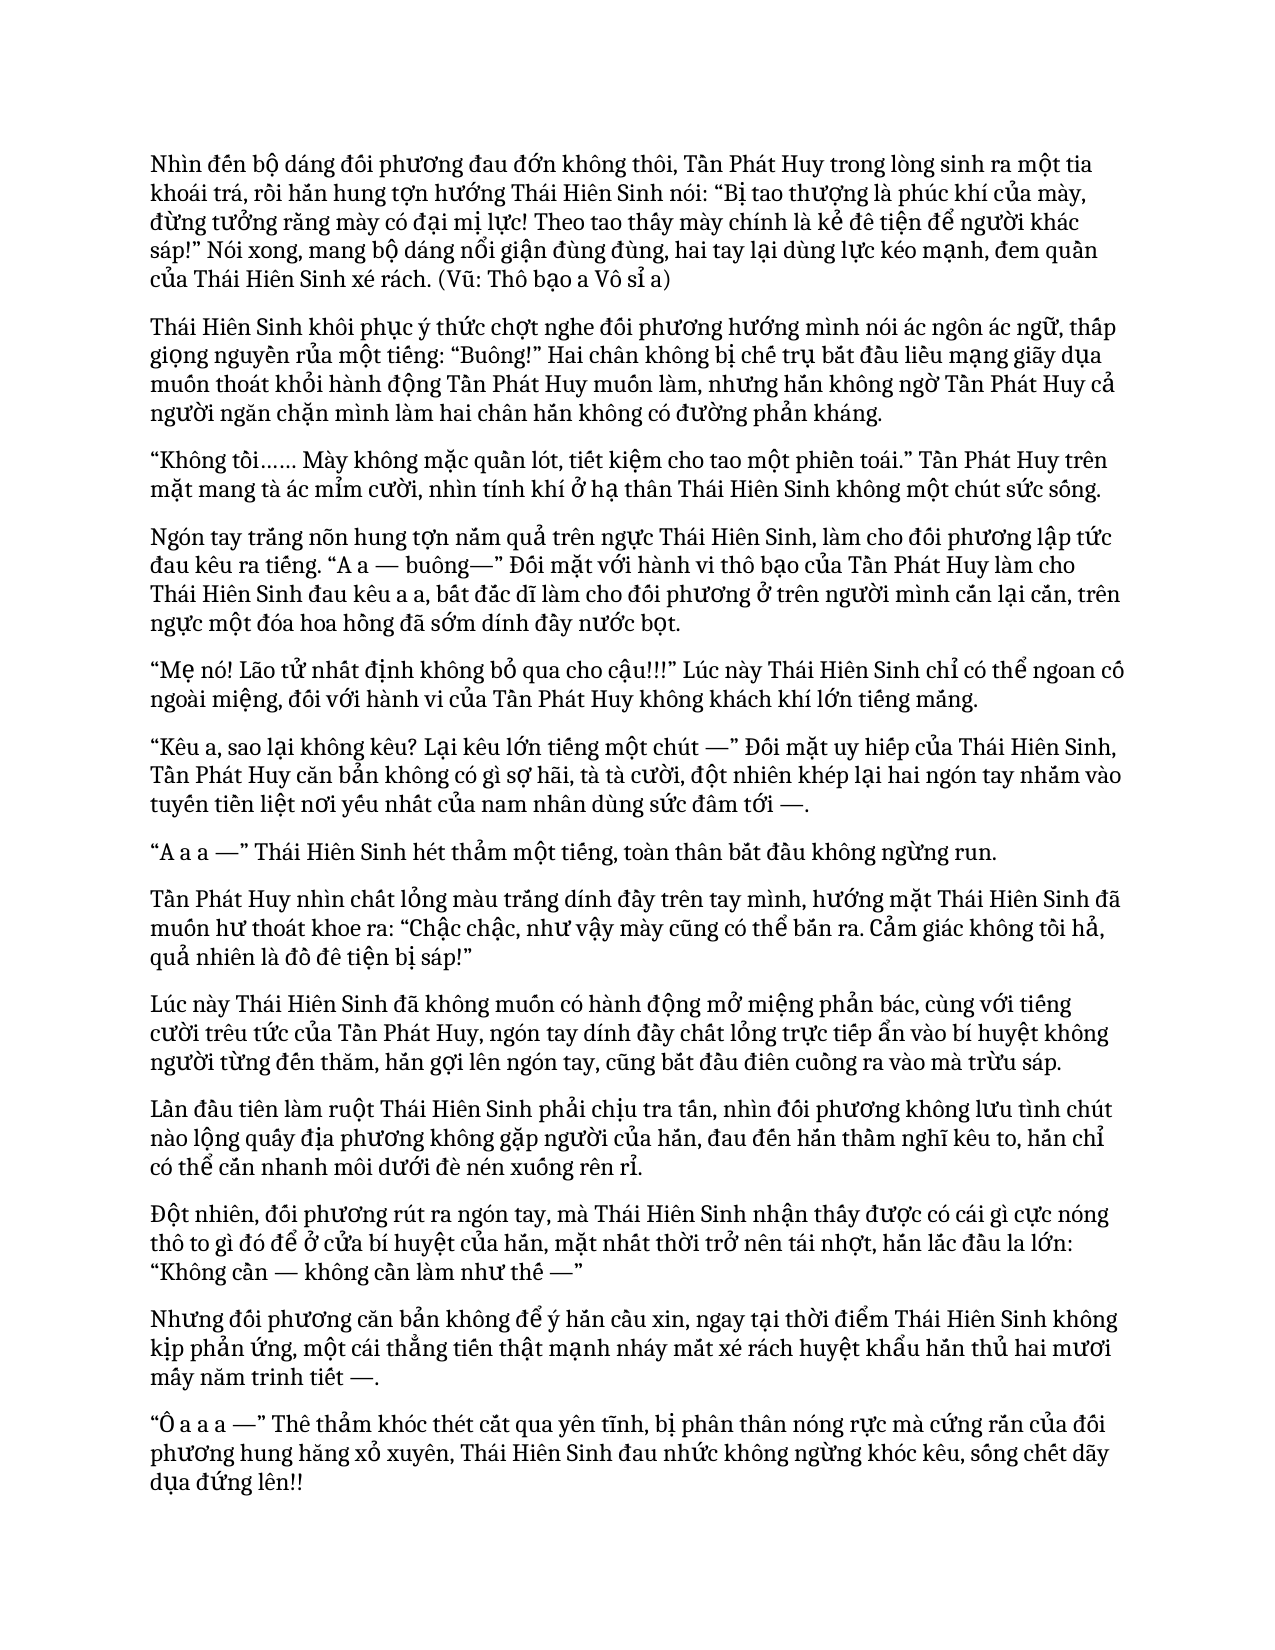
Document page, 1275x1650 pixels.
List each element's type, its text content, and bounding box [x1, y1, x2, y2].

text Nhìn đến bộ dáng đối phương đau đớn không thôi, Tần Phát Huy trong lòng sinh ra một tia khoái trá, rồi hắn hung tợn hướng Thái Hiên Sinh nói: “Bị tao thượng là phúc khí của mày, đừng tưởng rằng mày có đại mị lực! Theo tao thấy mày chính là kẻ đê tiện để người khác sáp!” Nói xong, mang bộ dáng nổi giận đùng đùng, hai tay lại dùng lực kéo mạnh, đem quần của Thái Hiên Sinh xé rách. (Vũ: Thô bạo a Vô sỉ a) [150, 150, 1125, 294]
text Ngón tay trắng nõn hung tợn nắm quả trên ngực Thái Hiên Sinh, làm cho đối phương lập tức đau kêu ra tiếng. “A a — buông—” Đối mặt với hành vi thô bạo của Tần Phát Huy làm cho Thái Hiên Sinh đau kêu a a, bất đắc dĩ làm cho đối phương ở trên người mình cắn lại cắn, trên ngực một đóa hoa hồng đã sớm dính đầy nước bọt. [150, 522, 1125, 637]
text “Không tồi…… Mày không mặc quần lót, tiết kiệm cho tao một phiền toái.” Tần Phát Huy trên mặt mang tà ác mỉm cười, nhìn tính khí ở hạ thân Thái Hiên Sinh không một chút sức sống. [150, 446, 1125, 504]
text Tần Phát Huy nhìn chất lỏng màu trắng dính đầy trên tay mình, hướng mặt Thái Hiên Sinh đã muốn hư thoát khoe ra: “Chậc chậc, như vậy mày cũng có thể bắn ra. Cảm giác không tồi hả, quả nhiên là đồ đê tiện bị sáp!” [150, 885, 1125, 971]
text “A a a —” Thái Hiên Sinh hét thảm một tiếng, toàn thân bắt đầu không ngừng run. [150, 837, 1125, 866]
text “Kêu a, sao lại không kêu? Lại kêu lớn tiếng một chút —” Đối mặt uy hiếp của Thái Hiên Sinh, Tần Phát Huy căn bản không có gì sợ hãi, tà tà cười, đột nhiên khép lại hai ngón tay nhắm vào tuyến tiền liệt nơi yếu nhất của nam nhân dùng sức đâm tới —. [150, 732, 1125, 819]
text Lần đầu tiên làm ruột Thái Hiên Sinh phải chịu tra tấn, nhìn đối phương không lưu tình chút nào lộng quấy địa phương không gặp người của hắn, đau đến hắn thầm nghĩ kêu to, hắn chỉ có thể cắn nhanh môi dưới đè nén xuống rên rỉ. [150, 1095, 1125, 1181]
text “Mẹ nó! Lão tử nhất định không bỏ qua cho cậu!!!” Lúc này Thái Hiên Sinh chỉ có thể ngoan cố ngoài miệng, đối với hành vi của Tần Phát Huy không khách khí lớn tiếng mắng. [150, 656, 1125, 714]
text Lúc này Thái Hiên Sinh đã không muốn có hành động mở miệng phản bác, cùng với tiếng cười trêu tức của Tần Phát Huy, ngón tay dính đầy chất lỏng trực tiếp ẩn vào bí huyệt không người từng đến thăm, hắn gợi lên ngón tay, cũng bắt đầu điên cuồng ra vào mà trừu sáp. [150, 990, 1125, 1076]
text “Ô a a a —” Thê thảm khóc thét cắt qua yên tĩnh, bị phân thân nóng rực mà cứng rắn của đối phương hung hăng xỏ xuyên, Thái Hiên Sinh đau nhức không ngừng khóc kêu, sống chết dãy dụa đứng lên!! [150, 1410, 1125, 1496]
text Nhưng đối phương căn bản không để ý hắn cầu xin, ngay tại thời điểm Thái Hiên Sinh không kịp phản ứng, một cái thẳng tiến thật mạnh nháy mắt xé rách huyệt khẩu hắn thủ hai mươi mấy năm trinh tiết —. [150, 1305, 1125, 1391]
text Thái Hiên Sinh khôi phục ý thức chợt nghe đối phương hướng mình nói ác ngôn ác ngữ, thấp giọng nguyền rủa một tiếng: “Buông!” Hai chân không bị chế trụ bắt đầu liều mạng giãy dụa muốn thoát khỏi hành động Tần Phát Huy muốn làm, nhưng hắn không ngờ Tần Phát Huy cả người ngăn chặn mình làm hai chân hắn không có đường phản kháng. [150, 312, 1125, 427]
text Đột nhiên, đối phương rút ra ngón tay, mà Thái Hiên Sinh nhận thấy được có cái gì cực nóng thô to gì đó để ở cửa bí huyệt của hắn, mặt nhất thời trở nên tái nhợt, hắn lắc đầu la lớn: “Không cần — không cần làm như thế —” [150, 1200, 1125, 1286]
